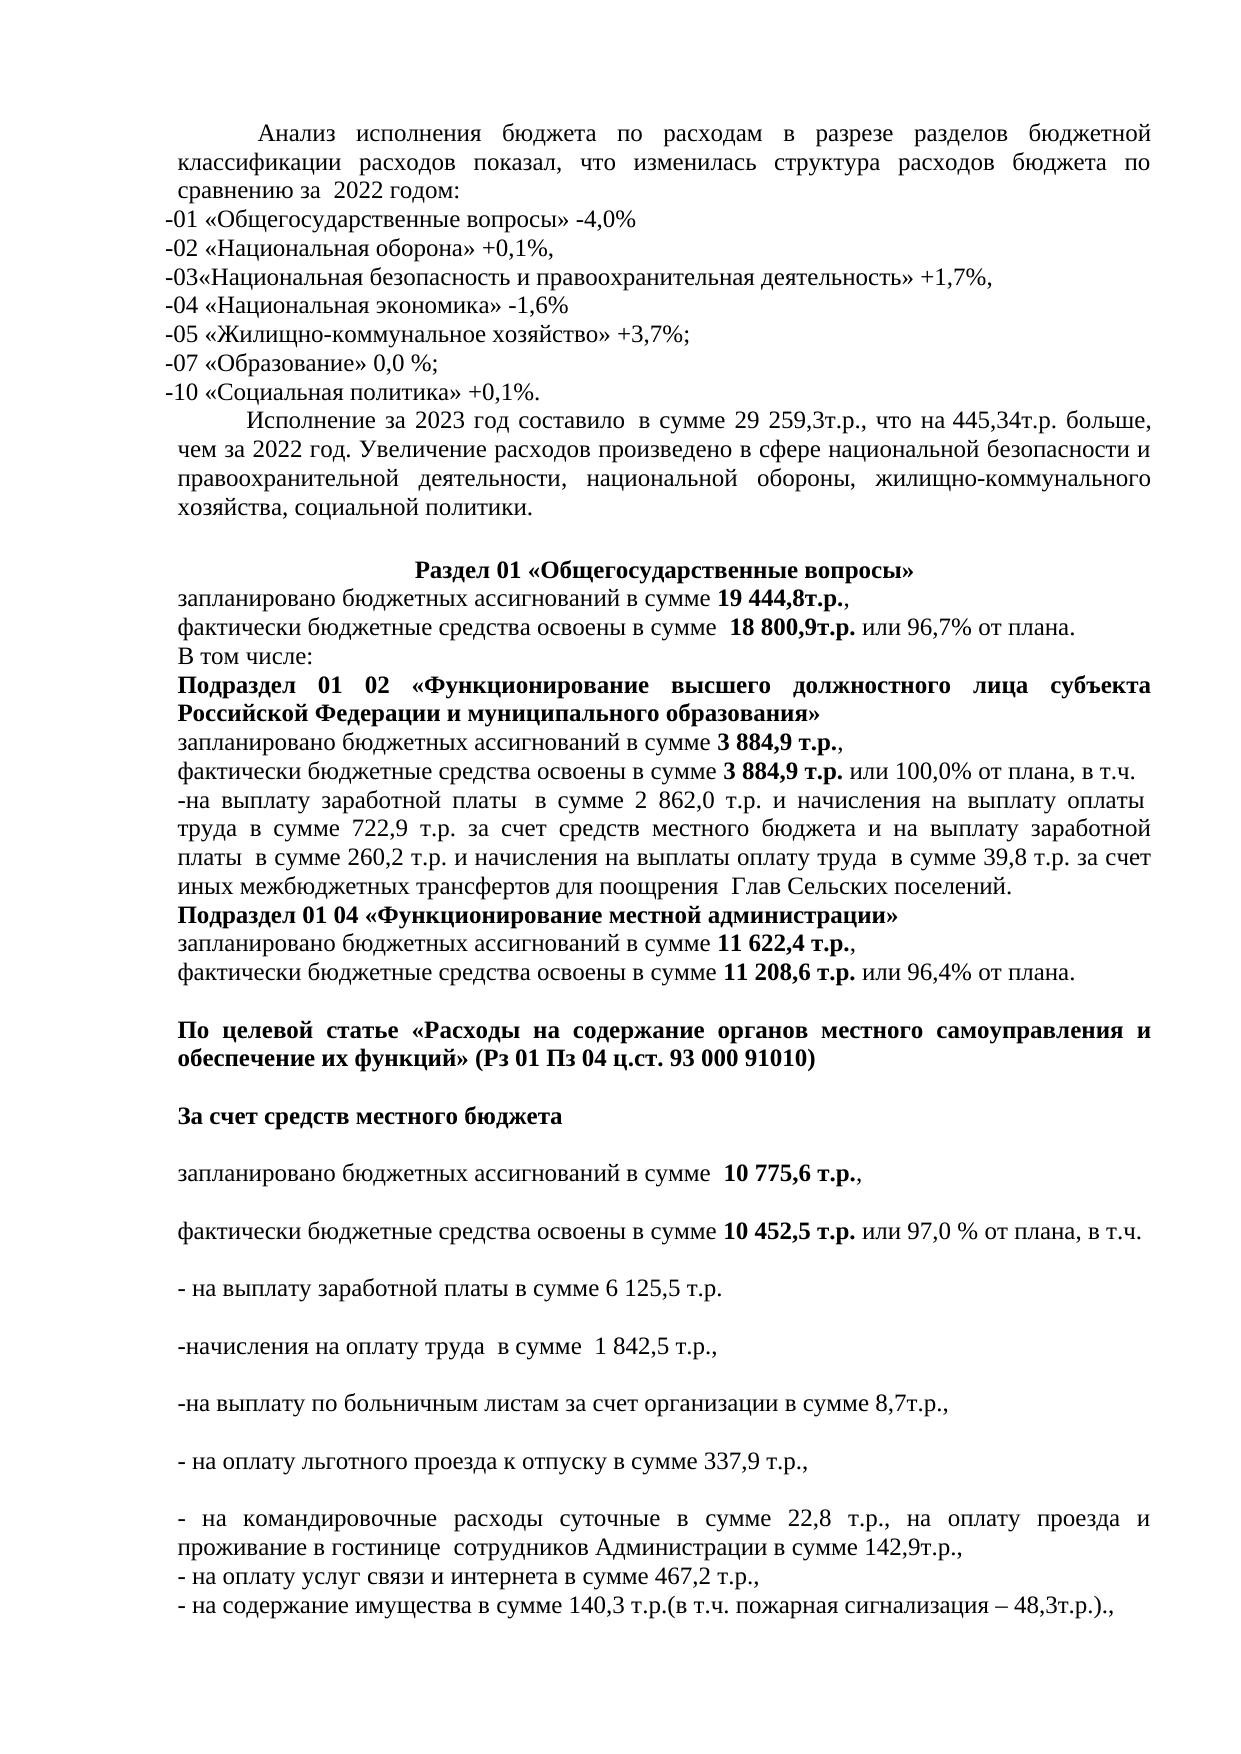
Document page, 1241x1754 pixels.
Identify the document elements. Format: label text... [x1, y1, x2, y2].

text - на оплату льготного проезда к отпуску в сумме 337,9 т.р., [177, 1446, 1152, 1475]
text - на командировочные расходы суточные в сумме 22,8 т.р., на оплату проезда и проживание в гостинице сотрудников Администрации в сумме 142,9т.р., [177, 1503, 1152, 1561]
text Исполнение за 2023 год составило в сумме 29 259,3т.р., что на 445,34т.р. больше, чем за 2022 год. Увеличение расходов произведено в сфере национальной безопасности и правоохранительной деятельности, национальной обороны, жилищно-коммунального хозяйства, социальной политики. [177, 406, 1152, 521]
text фактически бюджетные средства освоены в сумме 10 452,5 т.р. или 97,0 % от плана, в т.ч. [177, 1216, 1152, 1245]
text запланировано бюджетных ассигнований в сумме 19 444,8т.р., [177, 583, 1152, 612]
text -07 «Образование» 0,0 %; [165, 348, 1152, 377]
text запланировано бюджетных ассигнований в сумме 3 884,9 т.р., [177, 727, 1152, 756]
text -05 «Жилищно-коммунальное хозяйство» +3,7%; [165, 319, 1152, 348]
text -на выплату по больничным листам за счет организации в сумме 8,7т.р., [177, 1388, 1152, 1417]
text фактически бюджетные средства освоены в сумме 11 208,6 т.р. или 96,4% от плана. [177, 957, 1152, 986]
text Раздел 01 «Общегосударственные вопросы» [177, 555, 1152, 583]
text запланировано бюджетных ассигнований в сумме 11 622,4 т.р., [177, 928, 1152, 957]
text -02 «Национальная оборона» +0,1%, [165, 233, 1152, 262]
text - на содержание имущества в сумме 140,3 т.р.(в т.ч. пожарная сигнализация – 48,3т.р.)., [177, 1590, 1152, 1618]
text -10 «Социальная политика» +0,1%. [165, 377, 1152, 406]
text -03«Национальная безопасность и правоохранительная деятельность» +1,7%, [165, 262, 1152, 291]
text фактически бюджетные средства освоены в сумме 3 884,9 т.р. или 100,0% от плана, в т.ч. [177, 756, 1152, 785]
text За счет средств местного бюджета [177, 1101, 1152, 1130]
text -04 «Национальная экономика» -1,6% [165, 291, 1152, 319]
text -на выплату заработной платы в сумме 2 862,0 т.р. и начисления на выплату оплаты труда в сумме 722,9 т.р. за счет средств местного бюджета и на выплату заработной платы в сумме 260,2 т.р. и начисления на выплаты оплату труда в сумме 39,8 т.р. за счет иных межбюджетных трансфертов для поощрения Глав Сельских поселений. [177, 785, 1152, 900]
text -начисления на оплату труда в сумме 1 842,5 т.р., [177, 1331, 1152, 1360]
text По целевой статье «Расходы на содержание органов местного самоуправления и обеспечение их функций» (Рз 01 Пз 04 ц.ст. 93 000 91010) [177, 1015, 1152, 1072]
text Подраздел 01 02 «Функционирование высшего должностного лица субъекта Российской Федерации и муниципального образования» [177, 670, 1152, 727]
text Анализ исполнения бюджета по расходам в разрезе разделов бюджетной классификации расходов показал, что изменилась структура расходов бюджета по сравнению за 2022 годом: [177, 118, 1152, 204]
text -01 «Общегосударственные вопросы» -4,0% [165, 204, 1152, 233]
text Подраздел 01 04 «Функционирование местной администрации» [177, 900, 1152, 928]
text фактически бюджетные средства освоены в сумме 18 800,9т.р. или 96,7% от плана. [177, 612, 1152, 641]
text запланировано бюджетных ассигнований в сумме 10 775,6 т.р., [177, 1158, 1152, 1187]
text - на оплату услуг связи и интернета в сумме 467,2 т.р., [177, 1561, 1152, 1590]
text - на выплату заработной платы в сумме 6 125,5 т.р. [177, 1273, 1152, 1302]
text В том числе: [177, 641, 1152, 670]
